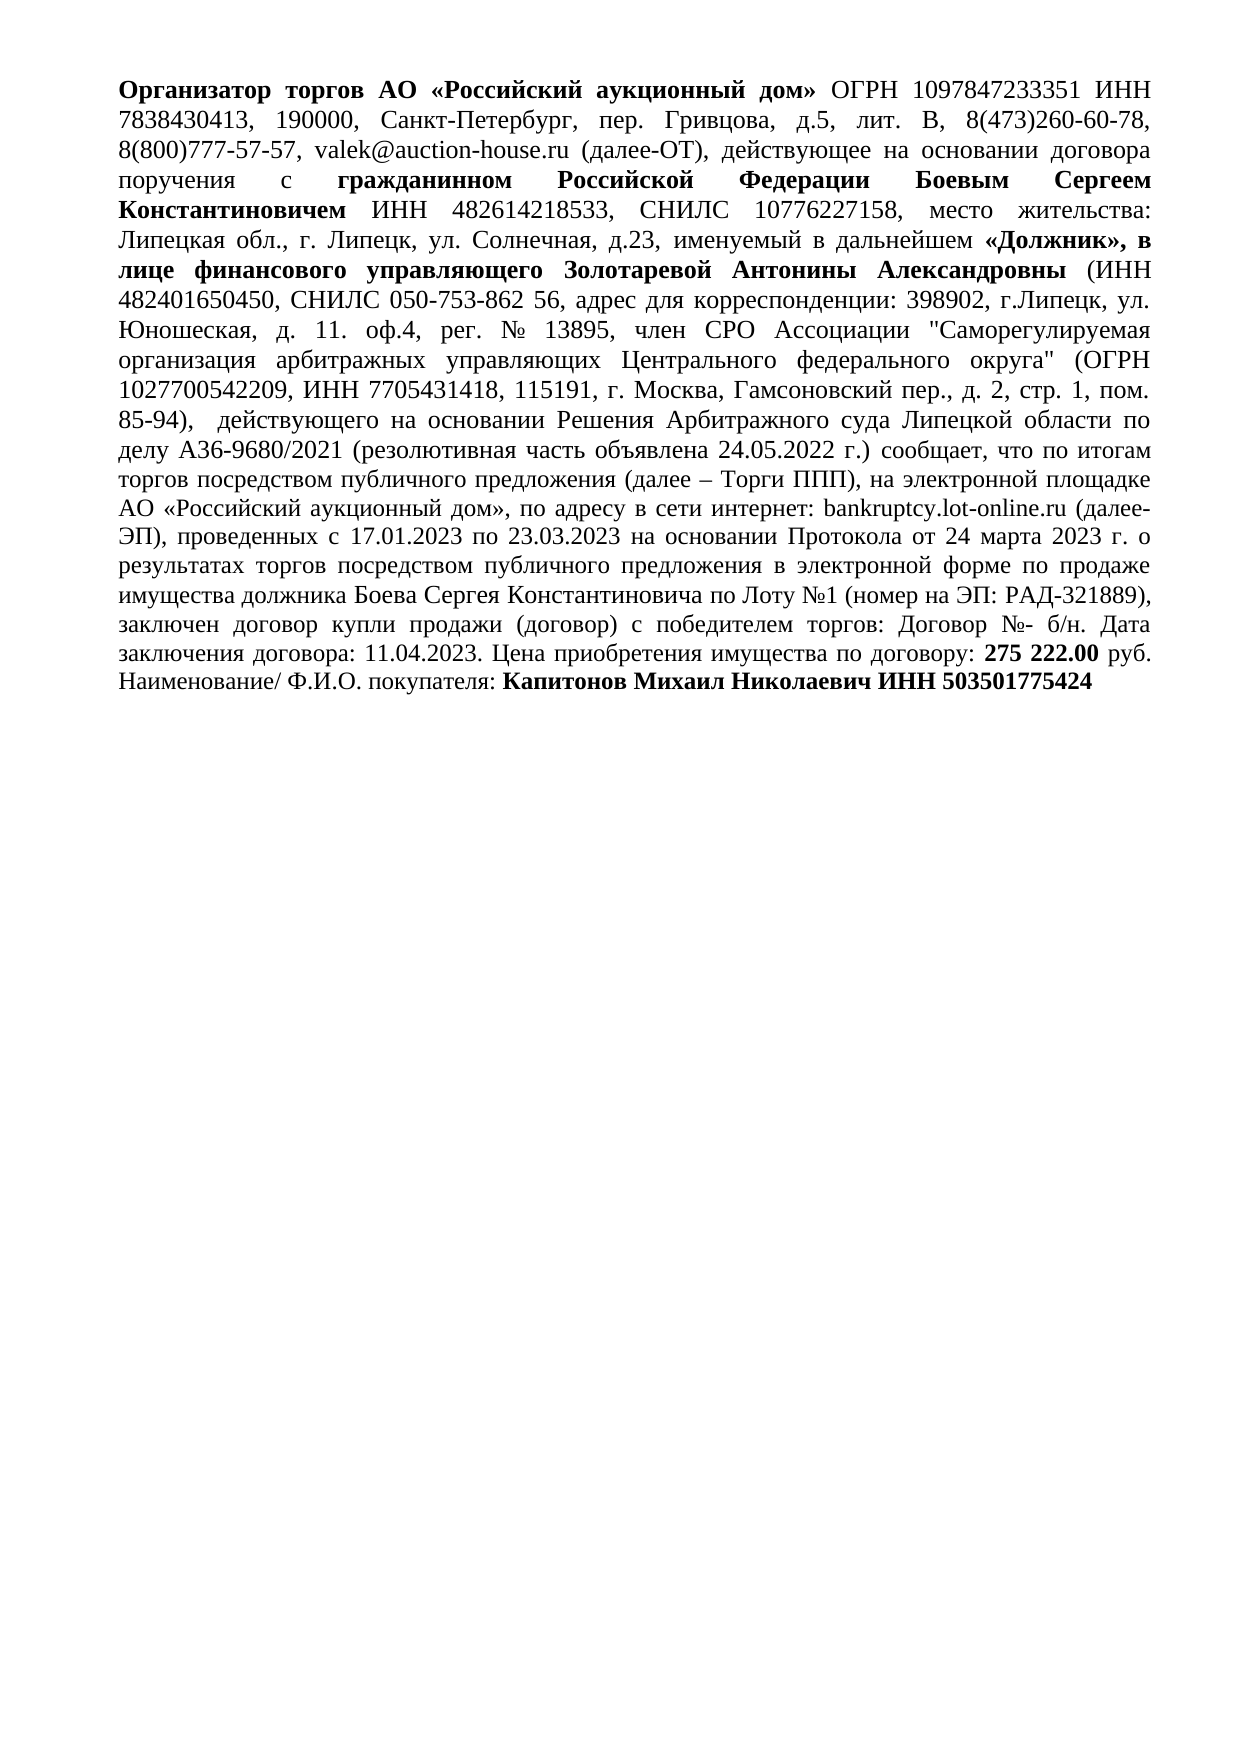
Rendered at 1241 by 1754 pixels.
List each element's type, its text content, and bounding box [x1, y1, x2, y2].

text Организатор торгов АО «Российский аукционный дом» ОГРН 1097847233351 ИНН 7838430413, 190000, Санкт-Петербург, пер. Гривцова, д.5, лит. В, 8(473)260-60-78, 8(800)777-57-57, valek@auction-house.ru (далее-ОТ), действующее на основании договора поручения с гражданинном Российской Федерации Боевым Сергеем Константиновичем ИНН 482614218533, СНИЛС 10776227158, место жительства: Липецкая обл., г. Липецк, ул. Солнечная, д.23, именуемый в дальнейшем «Должник», в лице финансового управляющего Золотаревой Антонины Александровны (ИНН 482401650450, СНИЛС 050-753-862 56, адрес для корреспонденции: 398902, г.Липецк, ул. Юношеская, д. 11. оф.4, рег. № 13895, член СРО Ассоциации "Саморегулируемая организация арбитражных управляющих Центрального федерального округа" (ОГРН 1027700542209, ИНН 7705431418, 115191, г. Москва, Гамсоновский пер., д. 2, стр. 1, пом. 85-94), действующего на основании Решения Арбитражного суда Липецкой области по делу А36-9680/2021 (резолютивная часть объявлена 24.05.2022 г.) сообщает, что по итогам торгов посредством публичного предложения (далее – Торги ППП), на электронной площадке АО «Российский аукционный дом», по адресу в сети интернет: bankruptcy.lot-online.ru (далее-ЭП), проведенных с 17.01.2023 по 23.03.2023 на основании Протокола от 24 марта 2023 г. о результатах торгов посредством публичного предложения в электронной форме по продаже имущества должника Боева Сергея Константиновича по Лоту №1 (номер на ЭП: РАД-321889), заключен договор купли продажи (договор) с победителем торгов: Договор №- б/н. Дата заключения договора: 11.04.2023. Цена приобретения имущества по договору: 275 222.00 руб. Наименование/ Ф.И.О. покупателя: Капитонов Михаил Николаевич ИНН 503501775424 [118, 74, 1152, 695]
